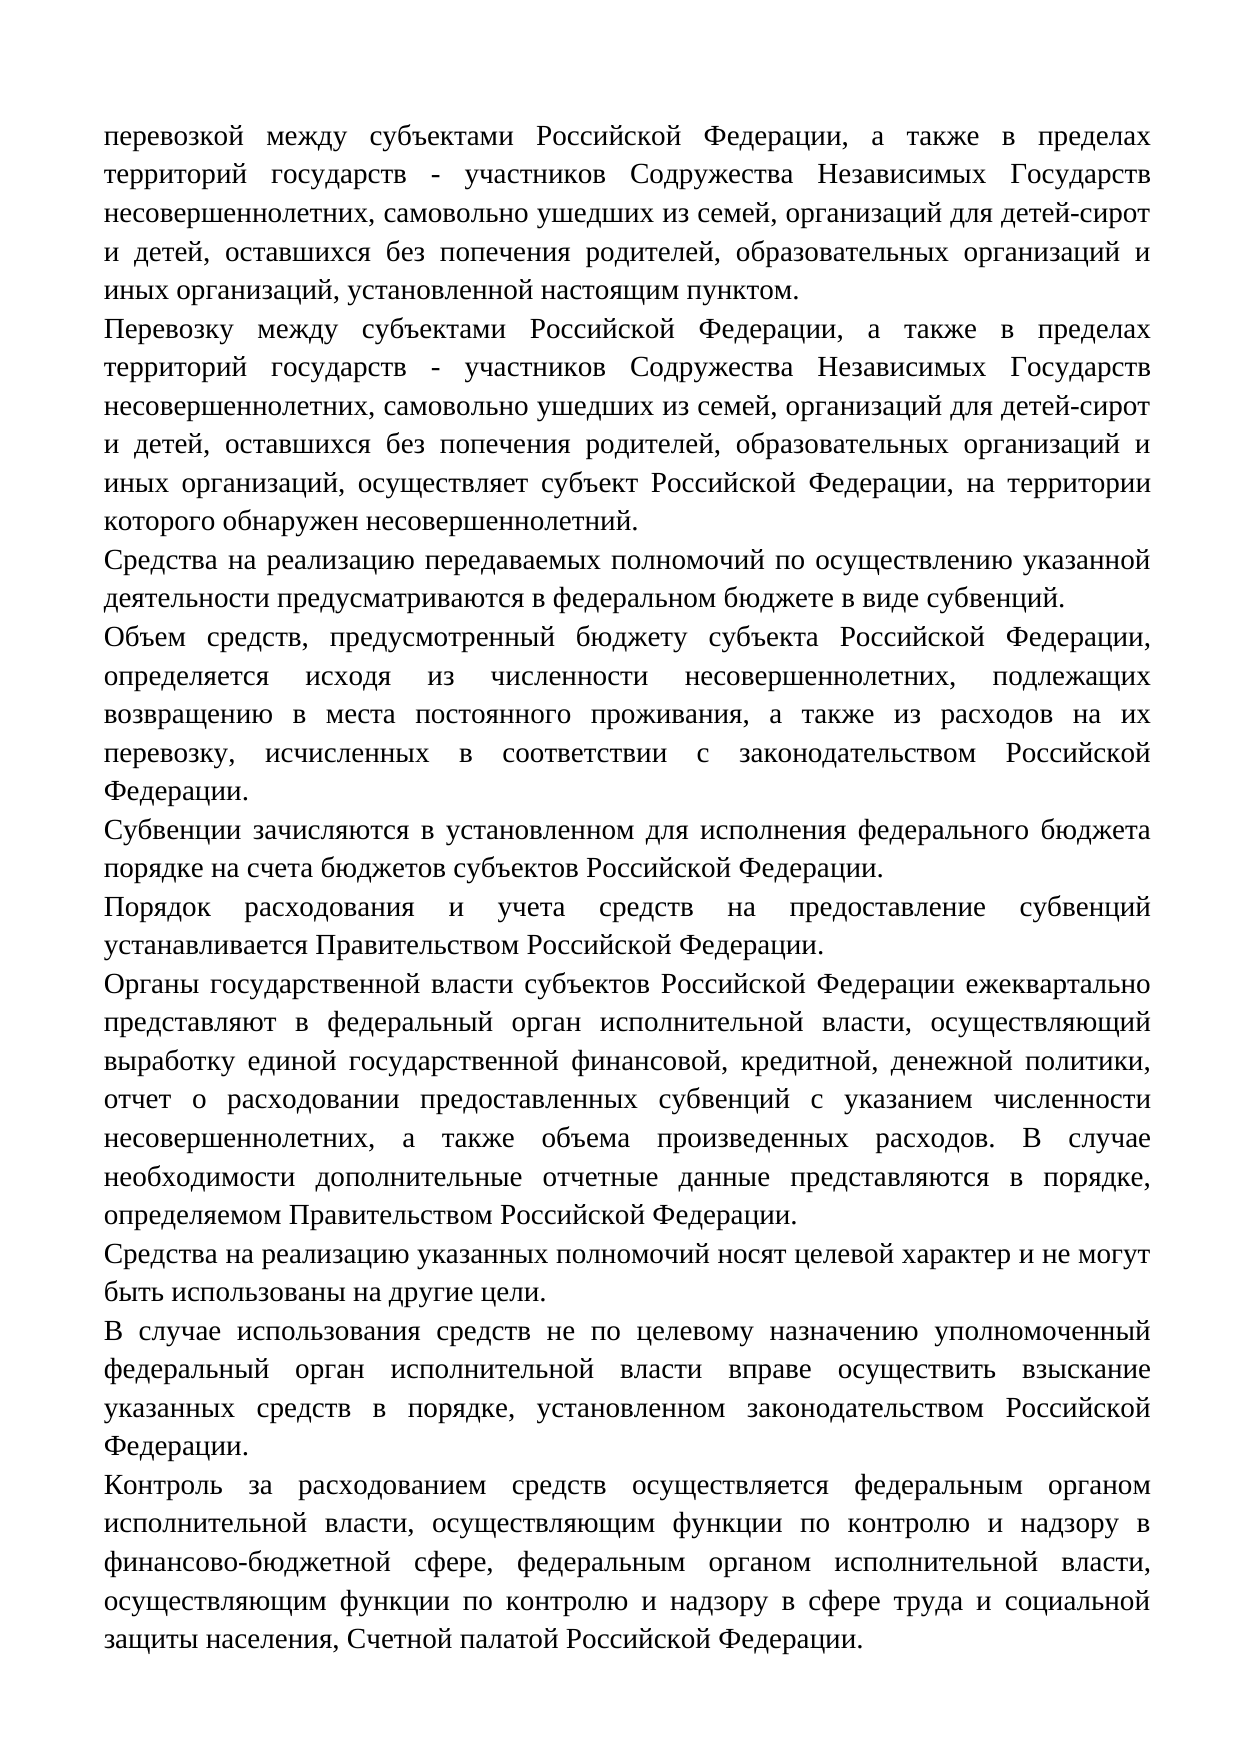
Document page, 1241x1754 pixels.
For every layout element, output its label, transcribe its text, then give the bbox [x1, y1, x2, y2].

text В случае использования средств не по целевому назначению уполномоченный федеральный орган исполнительной власти вправе осуществить взыскание указанных средств в порядке, установленном законодательством Российской Федерации. [103, 1313, 1152, 1462]
text Органы государственной власти субъектов Российской Федерации ежеквартально представляют в федеральный орган исполнительной власти, осуществляющий выработку единой государственной финансовой, кредитной, денежной политики, отчет о расходовании предоставленных субвенций с указанием численности несовершеннолетних, а также объема произведенных расходов. В случае необходимости дополнительные отчетные данные представляются в порядке, определяемом Правительством Российской Федерации. [103, 966, 1152, 1231]
text Контроль за расходованием средств осуществляется федеральным органом исполнительной власти, осуществляющим функции по контролю и надзору в финансово-бюджетной сфере, федеральным органом исполнительной власти, осуществляющим функции по контролю и надзору в сфере труда и социальной защиты населения, Счетной палатой Российской Федерации. [103, 1467, 1152, 1655]
text Объем средств, предусмотренный бюджету субъекта Российской Федерации, определяется исходя из численности несовершеннолетних, подлежащих возвращению в места постоянного проживания, а также из расходов на их перевозку, исчисленных в соответствии с законодательством Российской Федерации. [103, 619, 1152, 807]
text Субвенции зачисляются в установленном для исполнения федерального бюджета порядке на счета бюджетов субъектов Российской Федерации. [103, 812, 1152, 884]
text Средства на реализацию указанных полномочий носят целевой характер и не могут быть использованы на другие цели. [103, 1236, 1152, 1308]
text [103, 118, 1152, 306]
text Средства на реализацию передаваемых полномочий по осуществлению указанной деятельности предусматриваются в федеральном бюджете в виде субвенций. [103, 542, 1152, 614]
text Перевозку между субъектами Российской Федерации, а также в пределах территорий государств - участников Содружества Независимых Государств несовершеннолетних, самовольно ушедших из семей, организаций для детей-сирот и детей, оставшихся без попечения родителей, образовательных организаций и иных организаций, осуществляет субъект Российской Федерации, на территории которого обнаружен несовершеннолетний. [103, 311, 1152, 537]
text Порядок расходования и учета средств на предоставление субвенций устанавливается Правительством Российской Федерации. [103, 889, 1152, 961]
